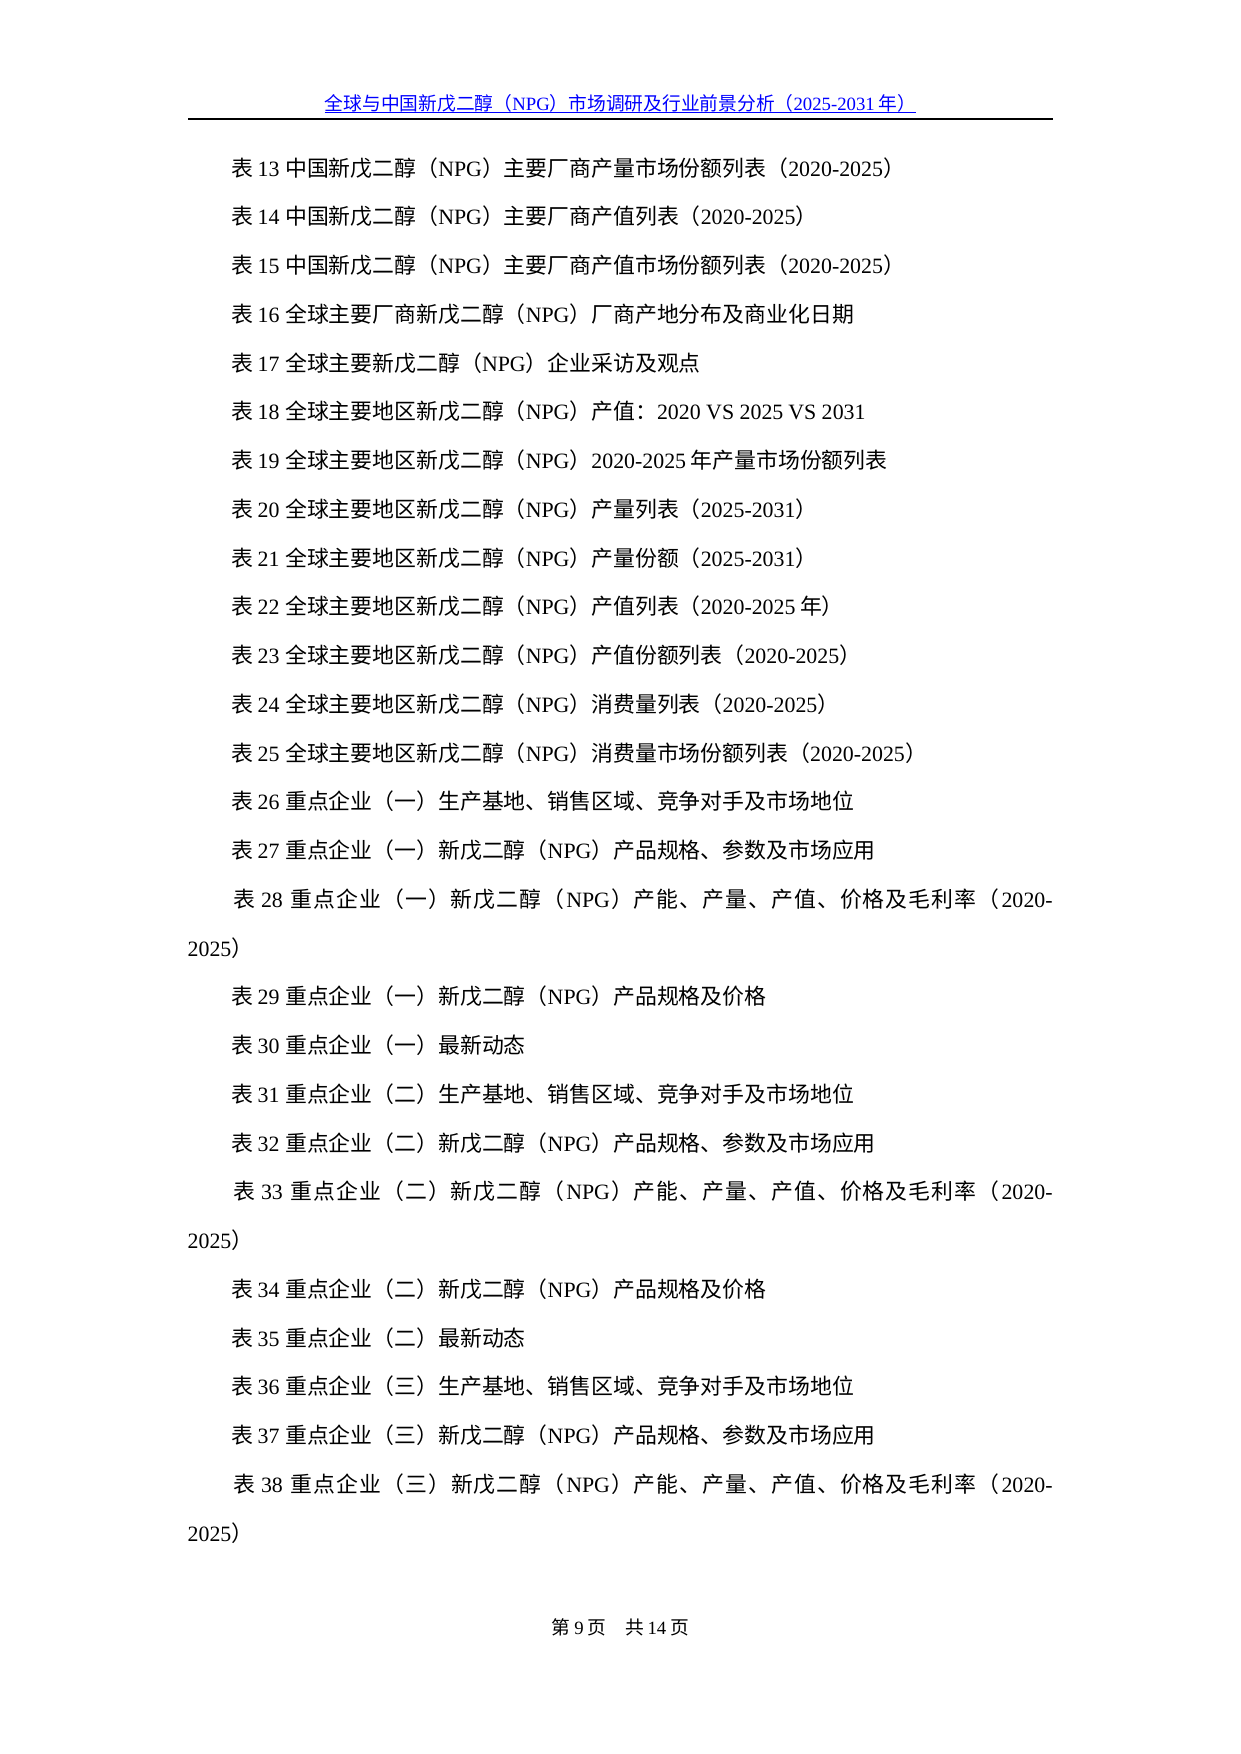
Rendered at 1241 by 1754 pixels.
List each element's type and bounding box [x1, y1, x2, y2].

text [187, 150, 1053, 1548]
